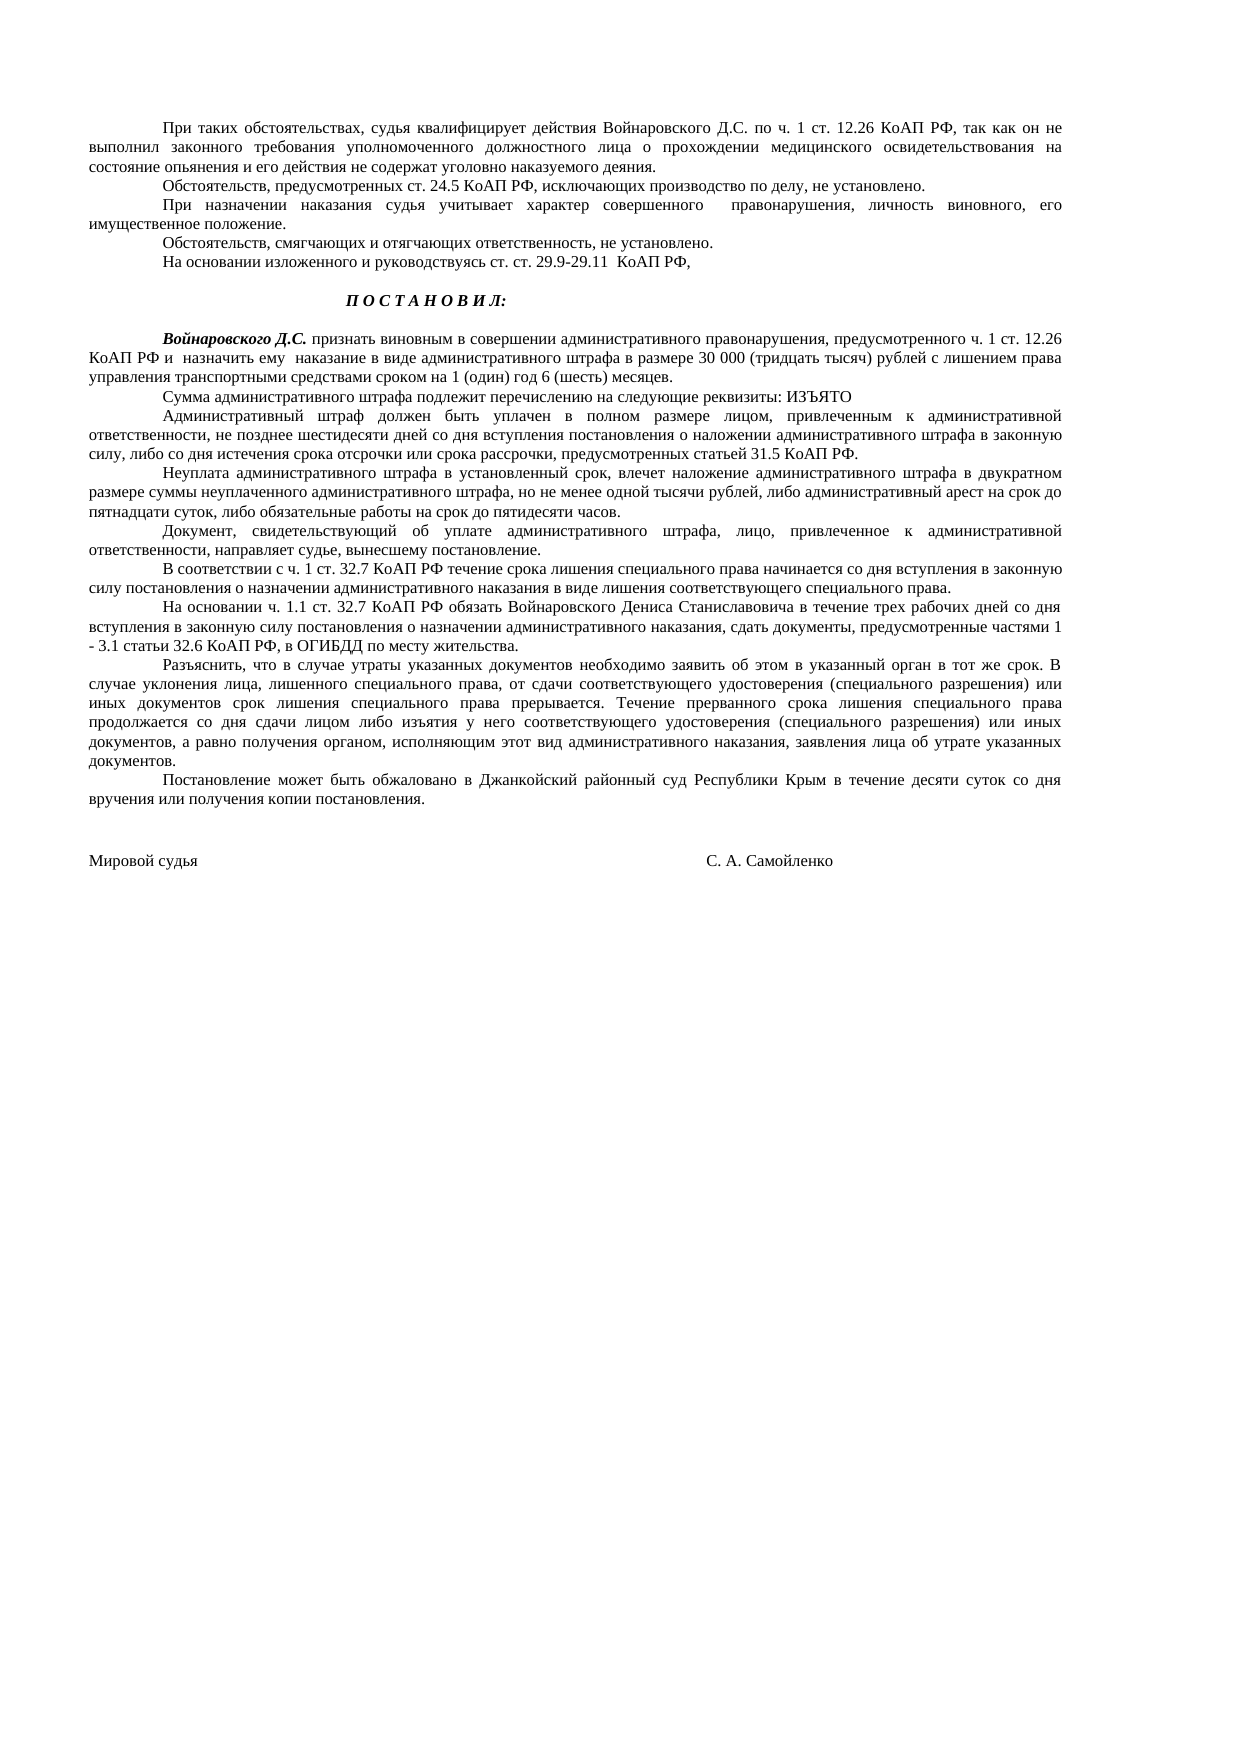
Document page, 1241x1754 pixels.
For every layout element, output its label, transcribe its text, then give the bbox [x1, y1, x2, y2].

text На основании изложенного и руководствуясь ст. ст. 29.9-29.11 КоАП РФ, [88, 252, 1063, 271]
text Мировой судья С. А. Самойленко [88, 851, 1063, 870]
text Разъяснить, что в случае утраты указанных документов необходимо заявить об этом в указанный орган в тот же срок. В случае уклонения лица, лишенного специального права, от сдачи соответствующего удостоверения (специального разрешения) или иных документов срок лишения специального права прерывается. Течение прерванного срока лишения специального права продолжается со дня сдачи лицом либо изъятия у него соответствующего удостоверения (специального разрешения) или иных документов, а равно получения органом, исполняющим этот вид административного наказания, заявления лица об утрате указанных документов. [88, 655, 1063, 770]
text Неуплата административного штрафа в установленный срок, влечет наложение административного штрафа в двукратном размере суммы неуплаченного административного штрафа, но не менее одной тысячи рублей, либо административный арест на срок до пятнадцати суток, либо обязательные работы на срок до пятидесяти часов. [88, 463, 1063, 521]
text Административный штраф должен быть уплачен в полном размере лицом, привлеченным к административной ответственности, не позднее шестидесяти дней со дня вступления постановления о наложении административного штрафа в законную силу, либо со дня истечения срока отсрочки или срока рассрочки, предусмотренных статьей 31.5 КоАП РФ. [88, 406, 1063, 463]
text Войнаровского Д.С. признать виновным в совершении административного правонарушения, предусмотренного ч. 1 ст. 12.26 КоАП РФ и назначить ему наказание в виде административного штрафа в размере 30 000 (тридцать тысяч) рублей с лишением права управления транспортными средствами сроком на 1 (один) год 6 (шесть) месяцев. [88, 329, 1063, 386]
text Постановление может быть обжаловано в Джанкойский районный суд Республики Крым в течение десяти суток со дня вручения или получения копии постановления. [88, 770, 1063, 808]
text На основании ч. 1.1 ст. 32.7 КоАП РФ обязать Войнаровского Дениса Станиславовича в течение трех рабочих дней со дня вступления в законную силу постановления о назначении административного наказания, сдать документы, предусмотренные частями 1 - 3.1 статьи 32.6 КоАП РФ, в ОГИБДД по месту жительства. [88, 597, 1063, 655]
text Обстоятельств, предусмотренных ст. 24.5 КоАП РФ, исключающих производство по делу, не установлено. [88, 176, 1063, 195]
text При назначении наказания судья учитывает характер совершенного правонарушения, личность виновного, его имущественное положение. [88, 195, 1063, 233]
text П О С Т А Н О В И Л: [88, 291, 1063, 310]
text Сумма административного штрафа подлежит перечислению на следующие реквизиты: ИЗЪЯТО [88, 386, 1063, 406]
text При таких обстоятельствах, судья квалифицирует действия Войнаровского Д.С. по ч. 1 ст. 12.26 КоАП РФ, так как он не выполнил законного требования уполномоченного должностного лица о прохождении медицинского освидетельствования на состояние опьянения и его действия не содержат уголовно наказуемого деяния. [88, 118, 1063, 176]
text В соответствии с ч. 1 ст. 32.7 КоАП РФ течение срока лишения специального права начинается со дня вступления в законную силу постановления о назначении административного наказания в виде лишения соответствующего специального права. [88, 559, 1063, 597]
text Документ, свидетельствующий об уплате административного штрафа, лицо, привлеченное к административной ответственности, направляет судье, вынесшему постановление. [88, 521, 1063, 559]
text Обстоятельств, смягчающих и отягчающих ответственность, не установлено. [88, 233, 1063, 252]
